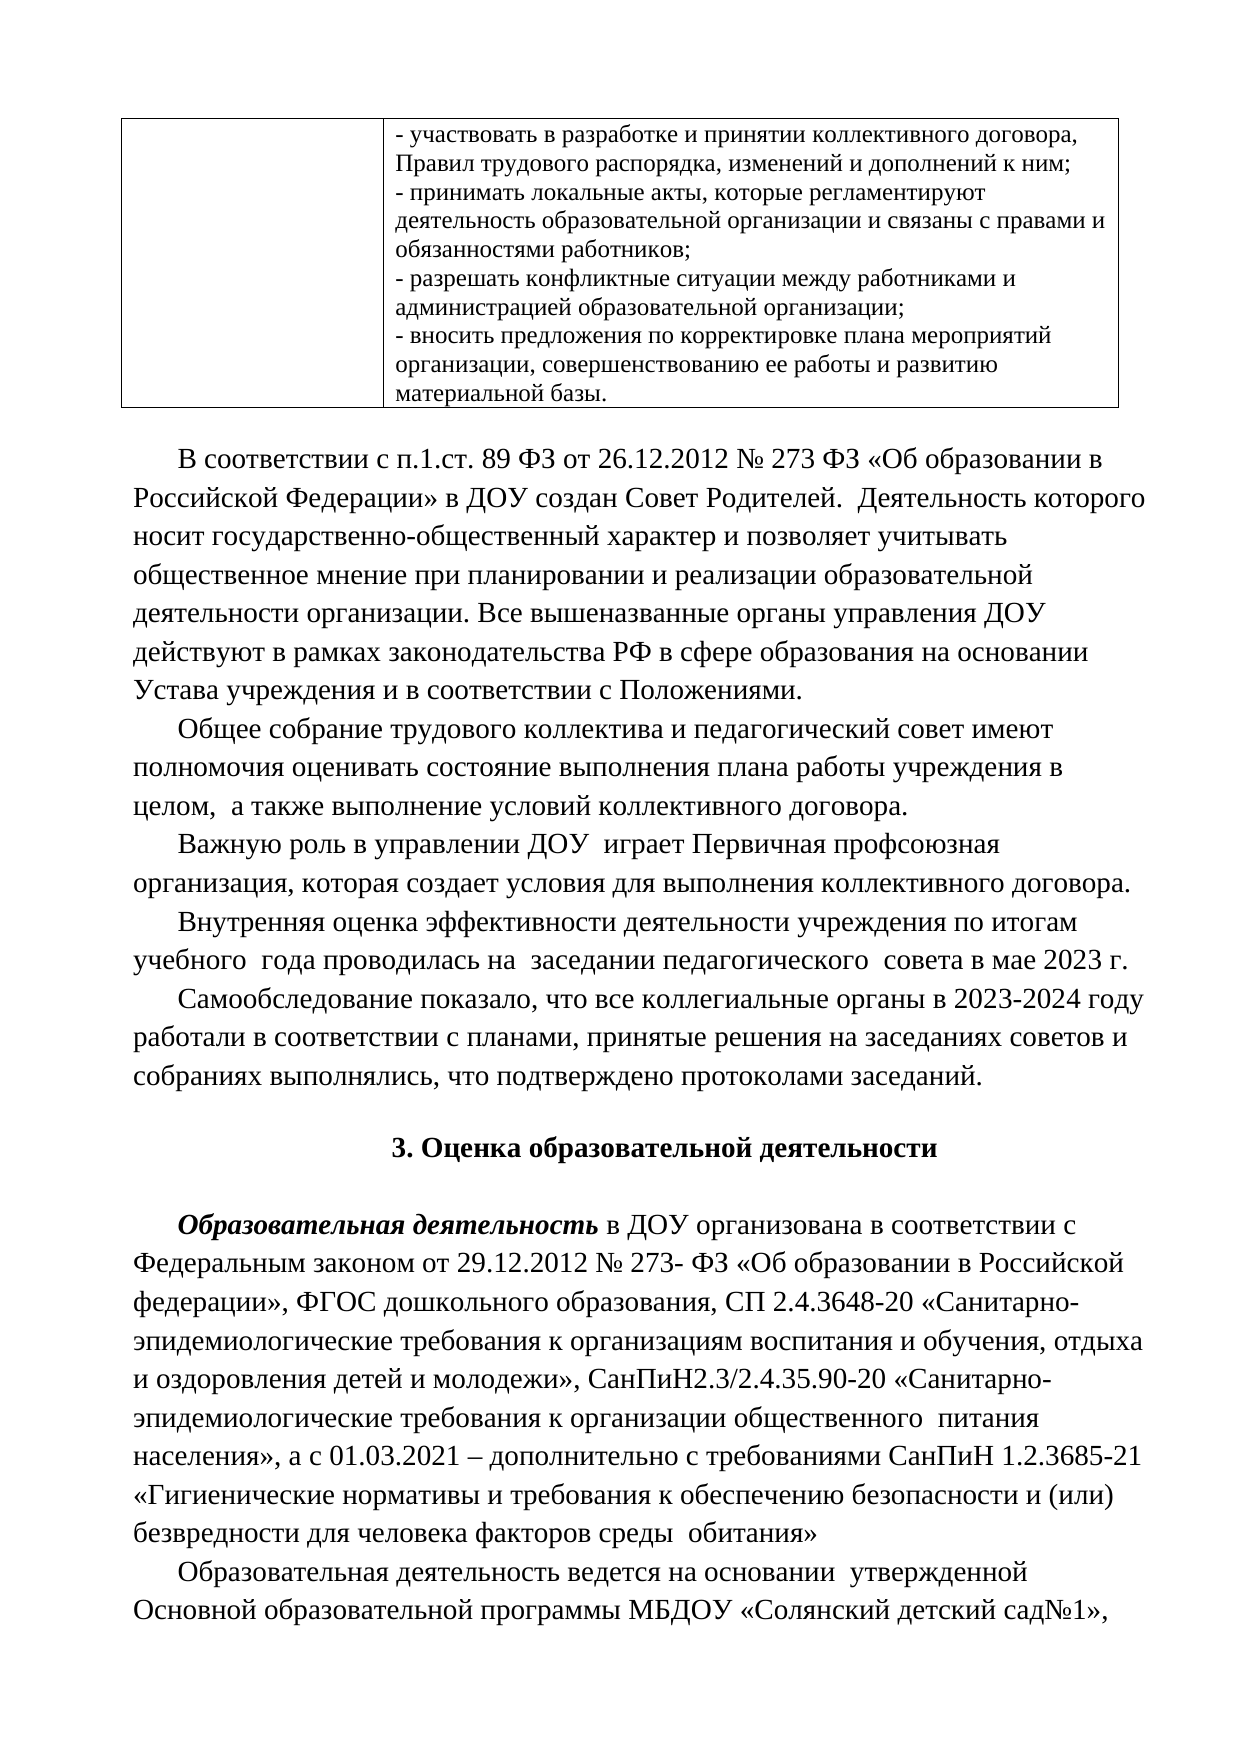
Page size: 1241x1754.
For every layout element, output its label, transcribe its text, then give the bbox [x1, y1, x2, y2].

text В соответствии с п.1.ст. 89 ФЗ от 26.12.2012 № 273 ФЗ «Об образовании в Российской Федерации» в ДОУ создан Совет Родителей. Деятельность которого носит государственно-общественный характер и позволяет учитывать общественное мнение при планировании и реализации образовательной деятельности организации. Все вышеназванные органы управления ДОУ действуют в рамках законодательства РФ в сфере образования на основании Устава учреждения и в соответствии с Положениями. [133, 441, 1152, 706]
text Общее собрание трудового коллектива и педагогический совет имеют полномочия оценивать состояние выполнения плана работы учреждения в целом, а также выполнение условий коллективного договора. [133, 711, 1152, 822]
text Внутренняя оценка эффективности деятельности учреждения по итогам учебного года проводилась на заседании педагогического совета в мае 2023 г. [133, 904, 1152, 976]
text Образовательная деятельность в ДОУ организована в соответствии с Федеральным законом от 29.12.2012 № 273- ФЗ «Об образовании в Российской федерации», ФГОС дошкольного образования, СП 2.4.3648-20 «Санитарно-эпидемиологические требования к организациям воспитания и обучения, отдыха и оздоровления детей и молодежи», СанПиН2.3/2.4.35.90-20 «Санитарно-эпидемиологические требования к организации общественного питания населения», а с 01.03.2021 – дополнительно с требованиями СанПиН 1.2.3685-21 «Гигиенические нормативы и требования к обеспечению безопасности и (или) безвредности для человека факторов среды обитания» [133, 1207, 1152, 1549]
text 3. Оценка образовательной деятельности [133, 1130, 1152, 1163]
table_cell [384, 119, 1118, 407]
text Важную роль в управлении ДОУ играет Первичная профсоюзная организация, которая создает условия для выполнения коллективного договора. [133, 827, 1152, 899]
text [133, 1554, 1152, 1626]
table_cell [122, 119, 383, 407]
text Самообследование показало, что все коллегиальные органы в 2023-2024 году работали в соответствии с планами, принятые решения на заседаниях советов и собраниях выполнялись, что подтверждено протоколами заседаний. [133, 981, 1152, 1091]
